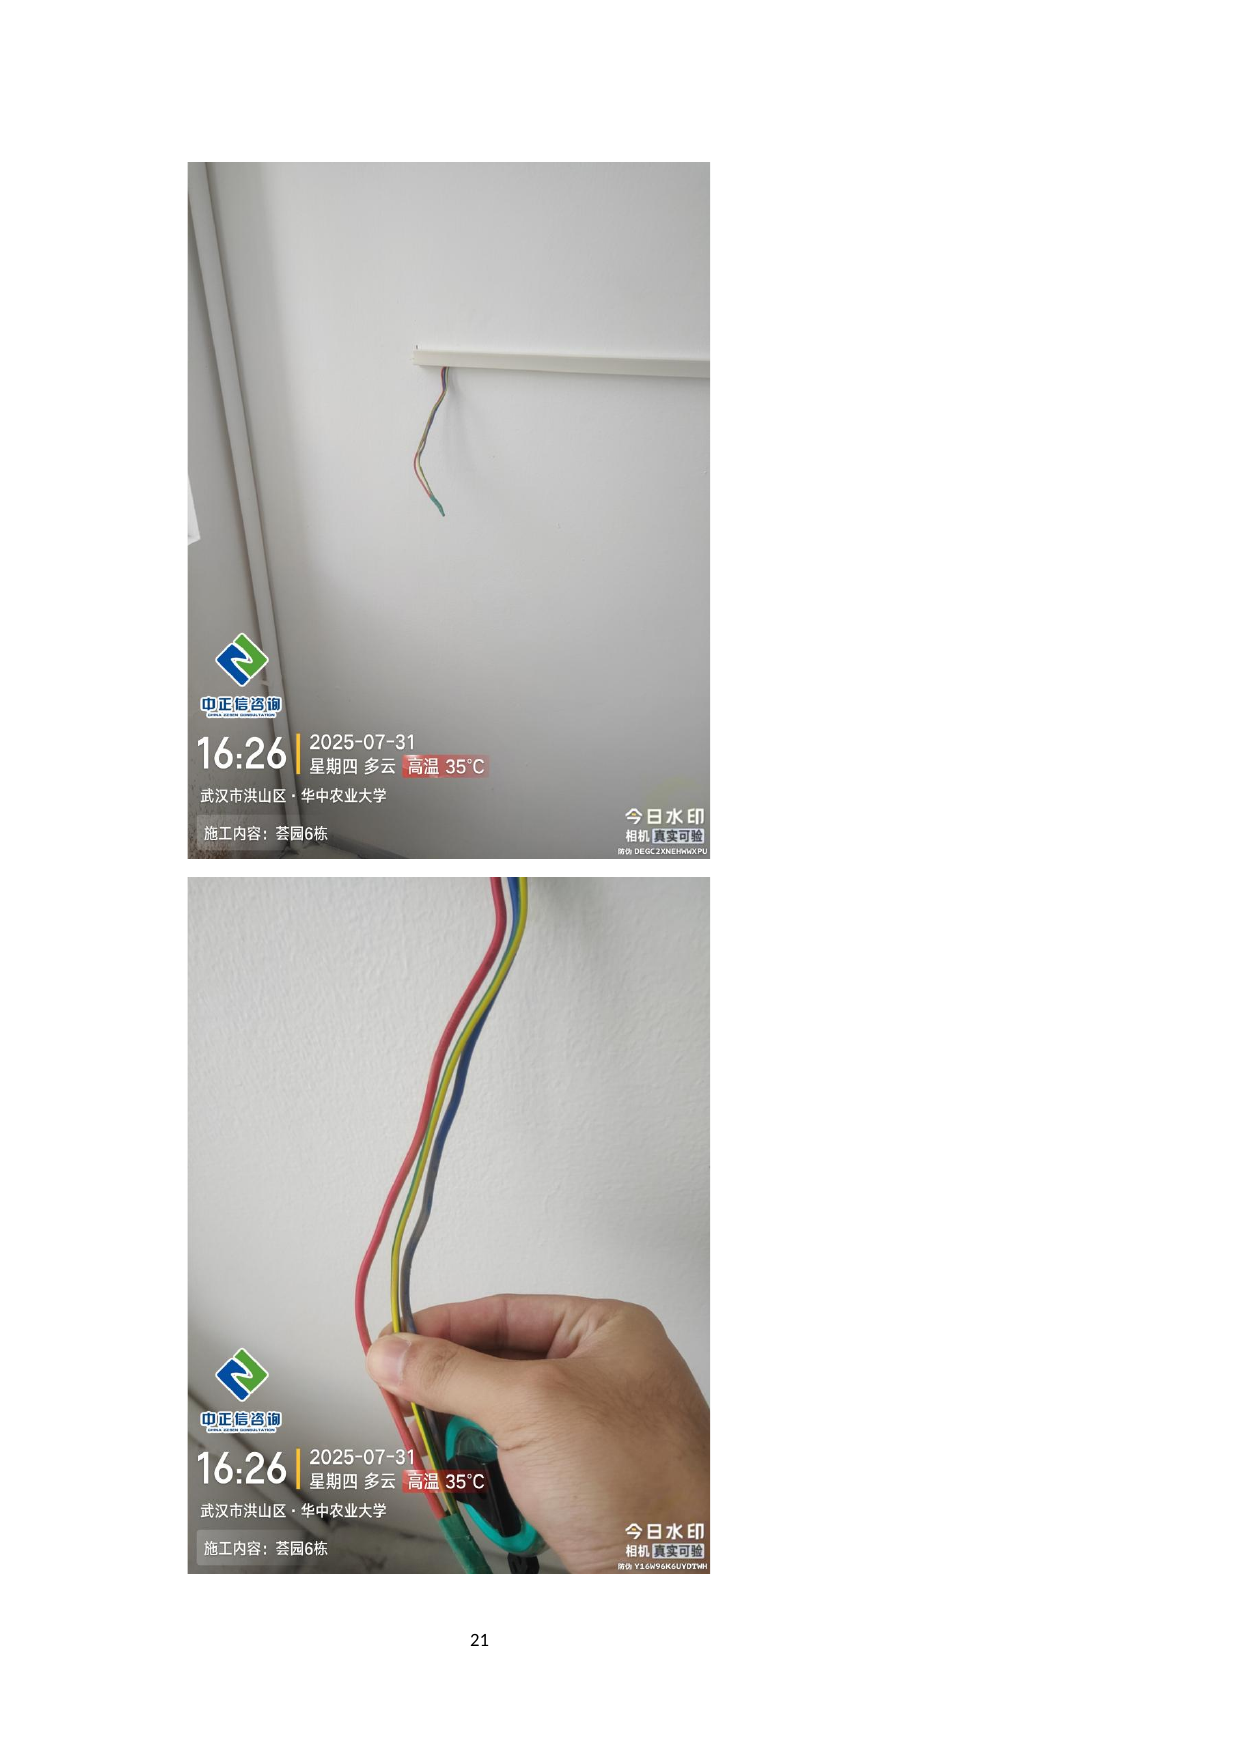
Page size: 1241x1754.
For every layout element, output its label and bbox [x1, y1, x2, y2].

picture [187, 162, 711, 859]
picture [187, 877, 711, 1574]
